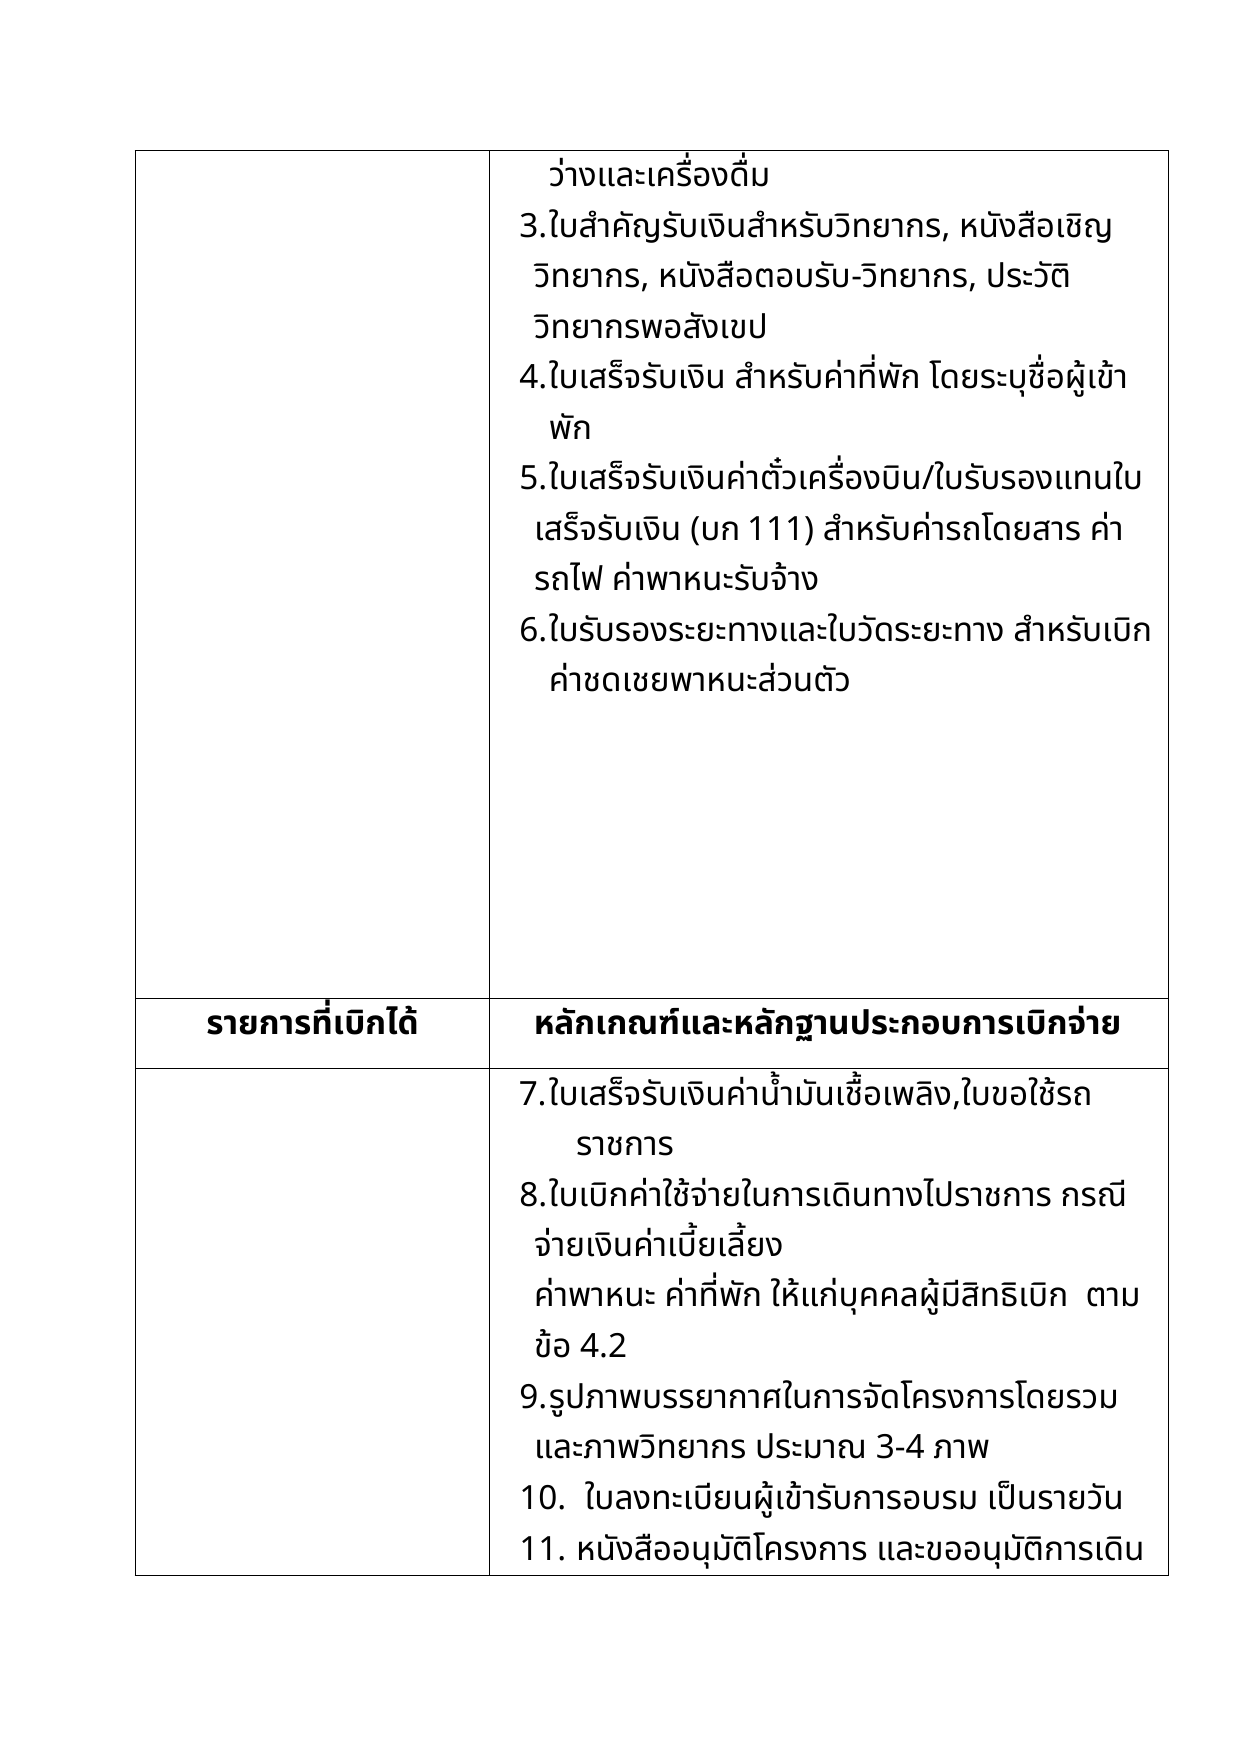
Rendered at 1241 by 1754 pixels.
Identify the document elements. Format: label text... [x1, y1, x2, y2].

table_cell รายการที่เบิกได้ [136, 999, 489, 1068]
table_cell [136, 151, 489, 998]
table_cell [490, 1069, 1168, 1575]
table_cell [136, 1069, 489, 1575]
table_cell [490, 151, 1168, 998]
table_cell หลักเกณฑ์และหลักฐานประกอบการเบิกจ่าย [490, 999, 1168, 1068]
